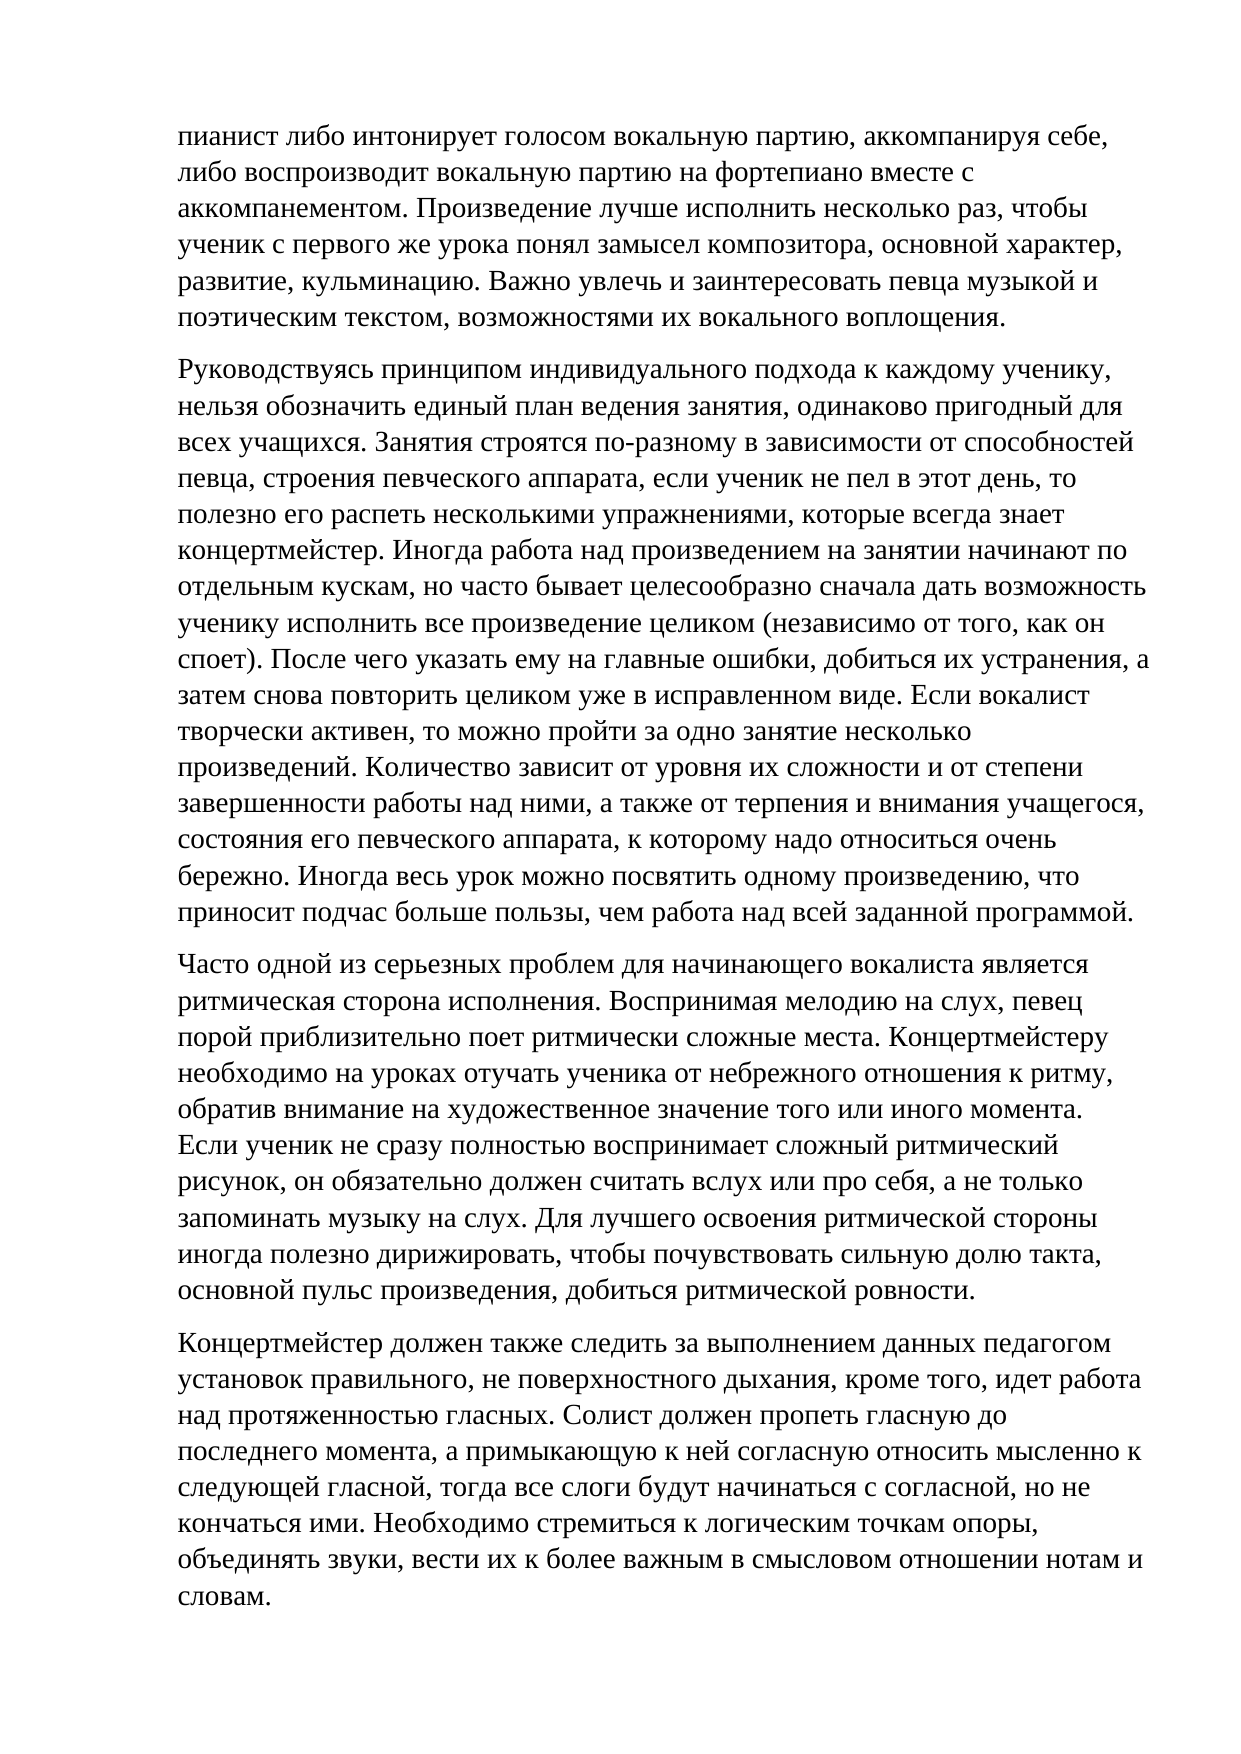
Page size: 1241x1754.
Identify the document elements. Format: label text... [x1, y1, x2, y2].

text Часто одной из серьезных проблем для начинающего вокалиста является ритмическая сторона исполнения. Воспринимая мелодию на слух, певец порой приблизительно поет ритмически сложные места. Концертмейстеру необходимо на уроках отучать ученика от небрежного отношения к ритму, обратив внимание на художественное значение того или иного момента. Если ученик не сразу полностью воспринимает сложный ритмический рисунок, он обязательно должен считать вслух или про себя, а не только запоминать музыку на слух. Для лучшего освоения ритмической стороны иногда полезно дирижировать, чтобы почувствовать сильную долю такта, основной пульс произведения, добиться ритмической ровности. [177, 947, 1152, 1306]
text Руководствуясь принципом индивидуального подхода к каждому ученику, нельзя обозначить единый план ведения занятия, одинаково пригодный для всех учащихся. Занятия строятся по-разному в зависимости от способностей певца, строения певческого аппарата, если ученик не пел в этот день, то полезно его распеть несколькими упражнениями, которые всегда знает концертмейстер. Иногда работа над произведением на занятии начинают по отдельным кускам, но часто бывает целесообразно сначала дать возможность ученику исполнить все произведение целиком (независимо от того, как он споет). После чего указать ему на главные ошибки, добиться их устранения, а затем снова повторить целиком уже в исправленном виде. Если вокалист творчески активен, то можно пройти за одно занятие несколько произведений. Количество зависит от уровня их сложности и от степени завершенности работы над ними, а также от терпения и внимания учащегося, состояния его певческого аппарата, к которому надо относиться очень бережно. Иногда весь урок можно посвятить одному произведению, что приносит подчас больше пользы, чем работа над всей заданной программой. [177, 352, 1152, 927]
text Концертмейстер должен также следить за выполнением данных педагогом установок правильного, не поверхностного дыхания, кроме того, идет работа над протяженностью гласных. Солист должен пропеть гласную до последнего момента, а примыкающую к ней согласную относить мысленно к следующей гласной, тогда все слоги будут начинаться с согласной, но не кончаться ими. Необходимо стремиться к логическим точкам опоры, объединять звуки, вести их к более важным в смысловом отношении нотам и словам. [177, 1325, 1152, 1611]
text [177, 118, 1152, 332]
